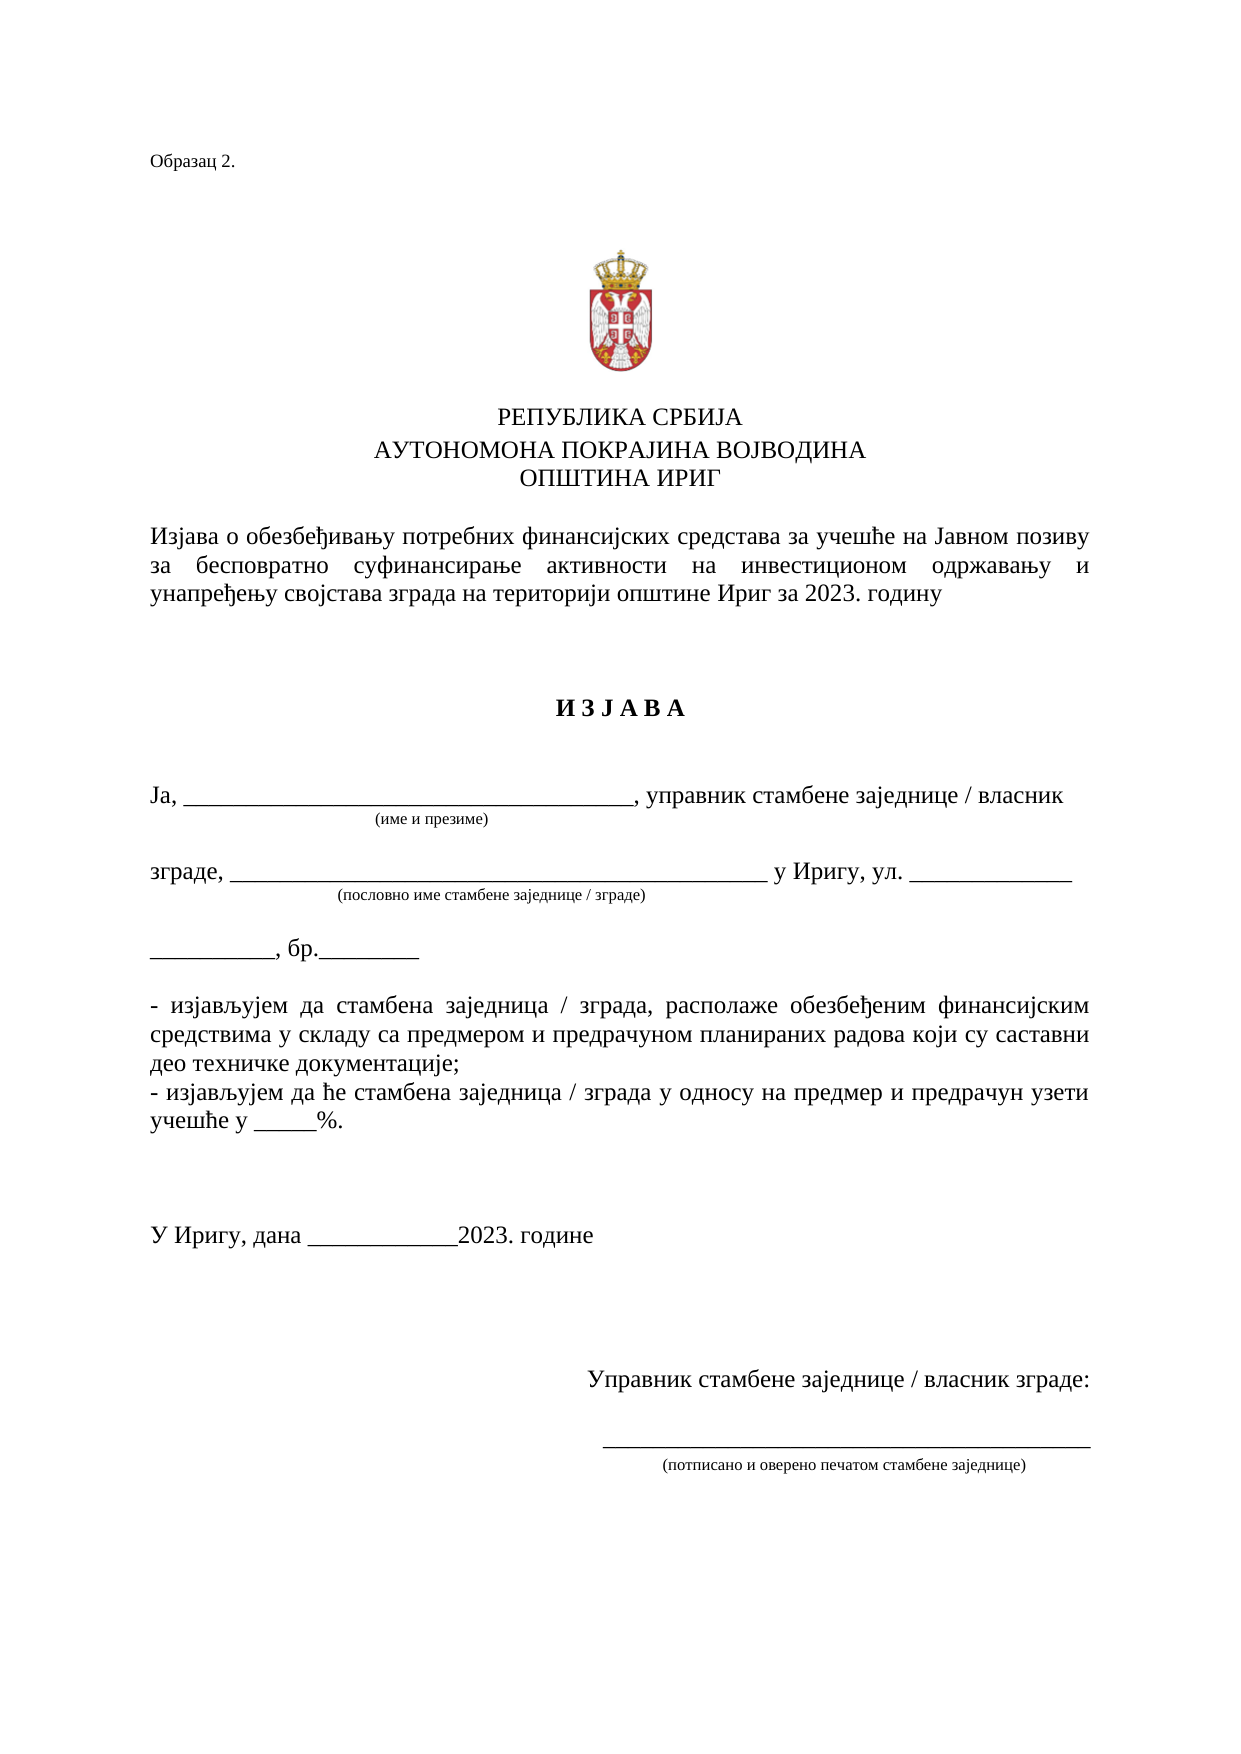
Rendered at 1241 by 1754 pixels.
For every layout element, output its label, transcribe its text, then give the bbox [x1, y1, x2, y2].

text Управник стамбене заједнице / власник зграде: [150, 1364, 1090, 1393]
text РЕПУБЛИКА СРБИЈА [150, 402, 1090, 430]
text (пословно име стамбене заједнице / зграде) [150, 885, 1090, 904]
picture [577, 248, 664, 377]
text (име и презиме) [150, 808, 1090, 828]
text зграде, ___________________________________________ у Иригу, ул. _____________ [150, 856, 1090, 885]
text Изјава о обезбеђивању потребних финансијских средстава за учешће на Јавном позиву за бесповратно суфинансирање активности на инвестиционом одржавању и унапређењу својстава зграда на територији општине Ириг за 2023. годину [150, 521, 1090, 607]
text ОПШТИНА ИРИГ [150, 463, 1090, 492]
text Образац 2. [150, 150, 1090, 172]
text (потписано и оверено печатом стамбене заједнице) [150, 1455, 1090, 1474]
text __________, бр.________ [150, 933, 1090, 962]
text У Иригу, дана ____________2023. године [150, 1221, 1090, 1249]
text - изјављујем да стамбена заједница / зграда, располаже обезбеђеним финансијским средствима у складу са предмером и предрачуном планираних радова који су саставни део техничке документације; [150, 991, 1090, 1077]
text _______________________________________ [150, 1422, 1090, 1451]
text АУТОНОМОНА ПОКРАЈИНА ВОЈВОДИНА [150, 435, 1090, 463]
text И З Ј А В А [150, 693, 1090, 722]
text Ја, ____________________________________, управник стамбене заједнице / власник [150, 780, 1090, 808]
text - изјављујем да ће стамбена заједница / зграда у односу на предмер и предрачун узети учешће у _____%. [150, 1077, 1090, 1134]
